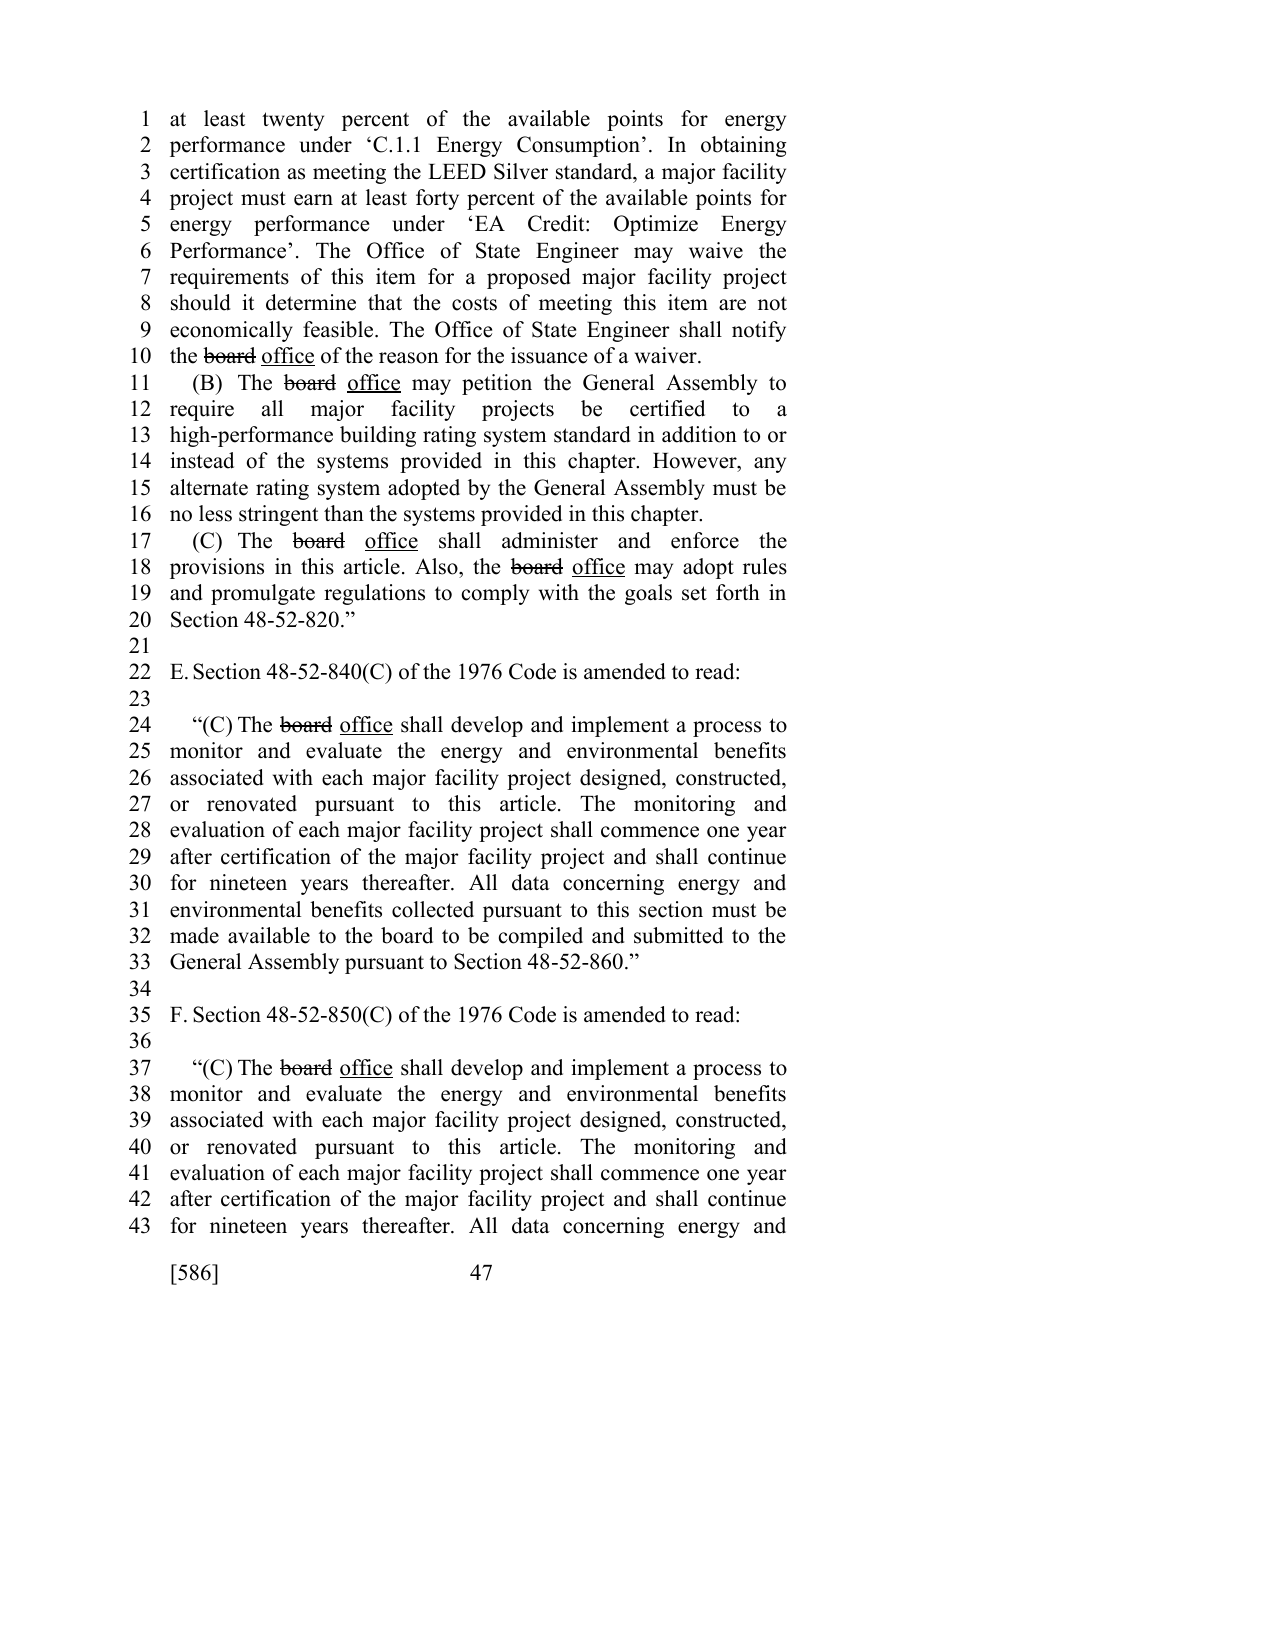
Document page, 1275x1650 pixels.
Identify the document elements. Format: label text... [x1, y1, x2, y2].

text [169, 1054, 787, 1238]
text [169, 105, 787, 368]
text F. Section 48-52-850(C) of the 1976 Code is amended to read: [169, 1001, 787, 1027]
text E. Section 48-52-840(C) of the 1976 Code is amended to read: [169, 658, 787, 685]
text (B) The board office may petition the General Assembly to require all major facility projects be certified to a high-performance building rating system standard in addition to or instead of the systems provided in this chapter. However, any alternate rating system adopted by the General Assembly must be no less stringent than the systems provided in this chapter. [169, 368, 787, 527]
text (C) The board office shall administer and enforce the provisions in this article. Also, the board office may adopt rules and promulgate regulations to comply with the goals set forth in Section 48-52-820.” [169, 527, 787, 632]
